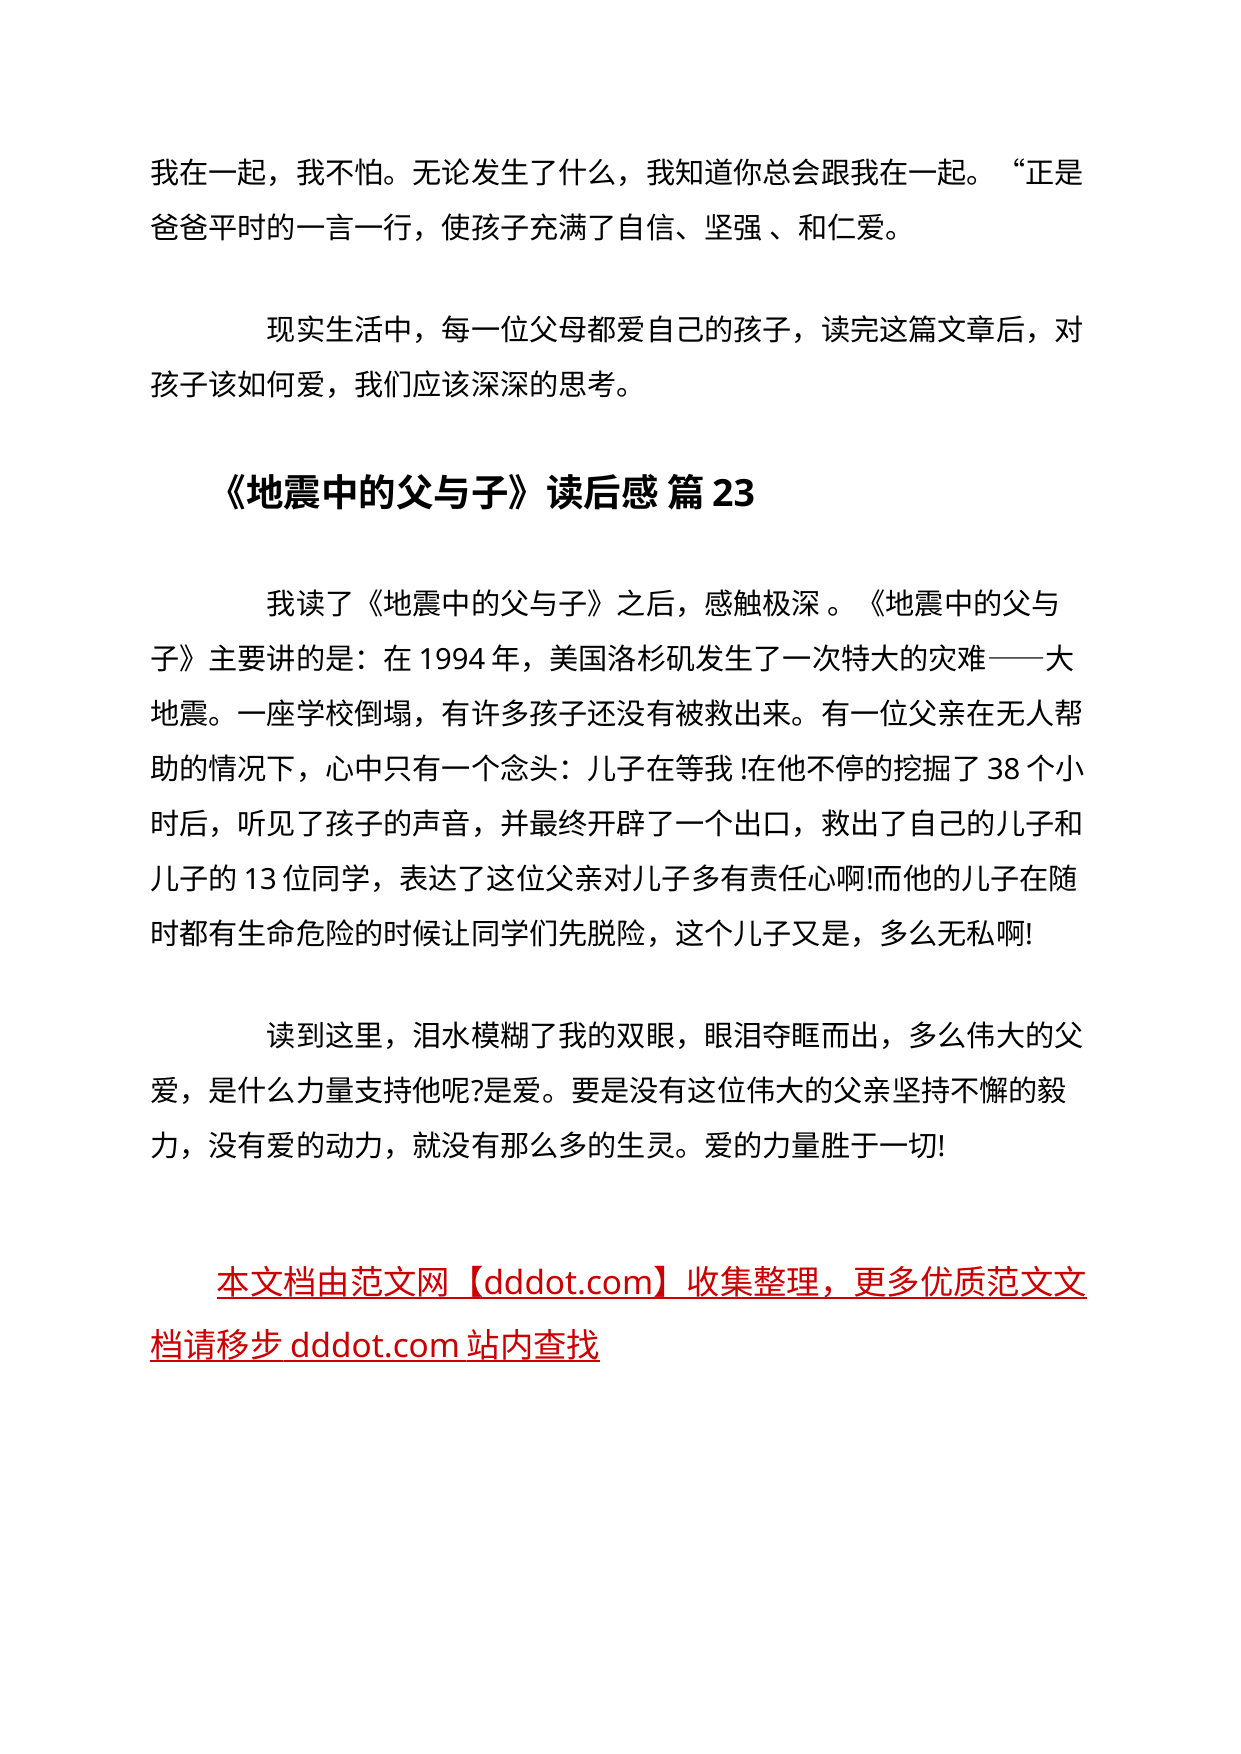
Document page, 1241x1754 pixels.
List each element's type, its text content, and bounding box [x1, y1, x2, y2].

text 现实生活中，每一位父母都爱自己的孩子，读完这篇文章后，对孩子该如何爱，我们应该深深的思考。 [150, 307, 1090, 404]
text 《地震中的父与子》读后感 篇23 [150, 463, 1090, 518]
text 本文档由范文网【dddot.com】收集整理，更多优质范文文档请移步dddot.com站内查找 [150, 1256, 1090, 1367]
text 我读了《地震中的父与子》之后，感触极深 。《地震中的父与子》主要讲的是：在1994年，美国洛杉矶发生了一次特大的灾难——大地震。一座学校倒塌，有许多孩子还没有被救出来。有一位父亲在无人帮助的情况下，心中只有一个念头：儿子在等我 !在他不停的挖掘了38个小时后，听见了孩子的声音，并最终开辟了一个出口，救出了自己的儿子和儿子的13位同学，表达了这位父亲对儿子多有责任心啊!而他的儿子在随时都有生命危险的时候让同学们先脱险，这个儿子又是，多么无私啊! [150, 581, 1090, 953]
text 读到这里，泪水模糊了我的双眼，眼泪夺眶而出，多么伟大的父爱，是什么力量支持他呢?是爱。要是没有这位伟大的父亲坚持不懈的毅力，没有爱的动力，就没有那么多的生灵。爱的力量胜于一切! [150, 1013, 1090, 1165]
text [150, 150, 1090, 247]
